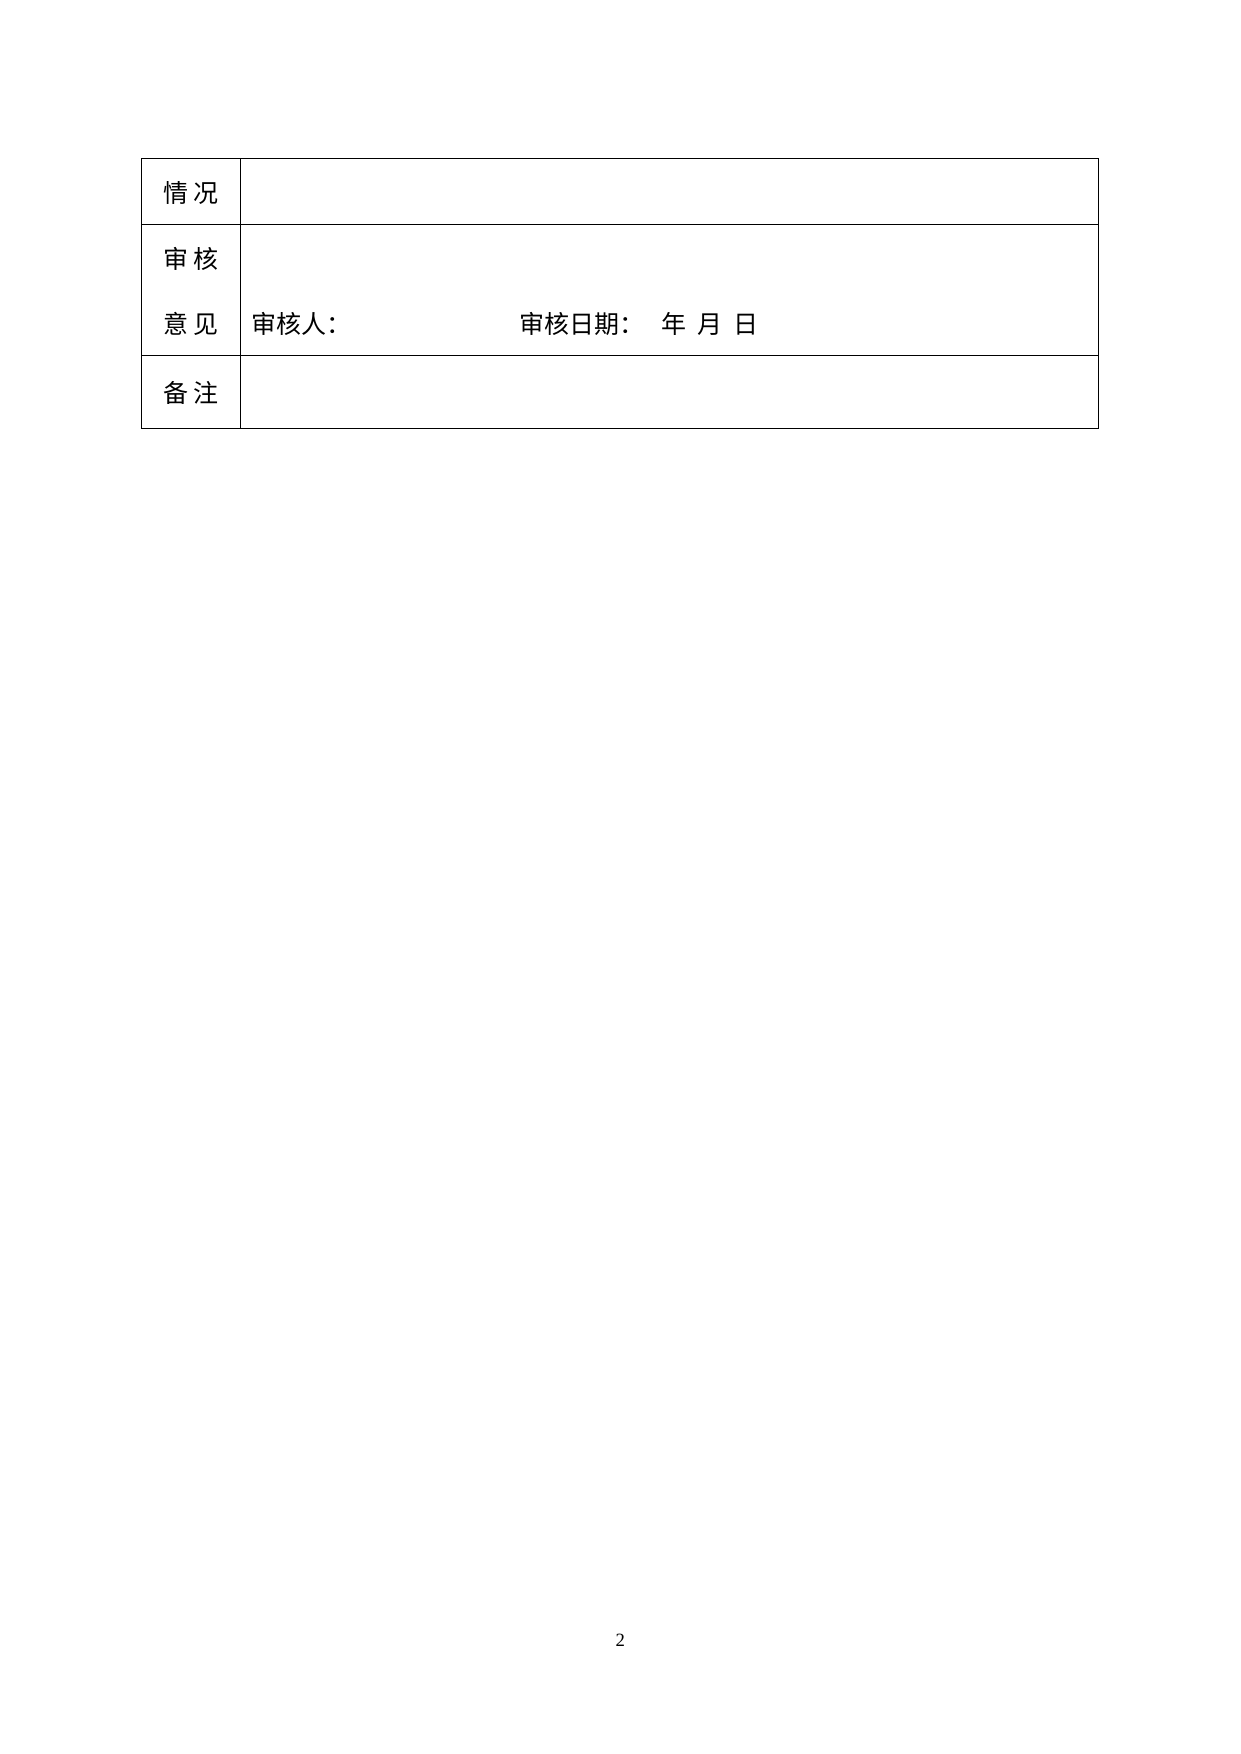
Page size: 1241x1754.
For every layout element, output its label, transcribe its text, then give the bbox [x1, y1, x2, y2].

table_cell 审 核 意 见 [142, 225, 240, 355]
table_cell 奖 惩 情 况 [142, 159, 240, 224]
table_cell 审核人： 审核日期： 年 月 日 [241, 225, 1098, 355]
table_cell [241, 159, 1098, 224]
table_cell [241, 356, 1098, 427]
table_cell 备 注 [142, 356, 240, 427]
